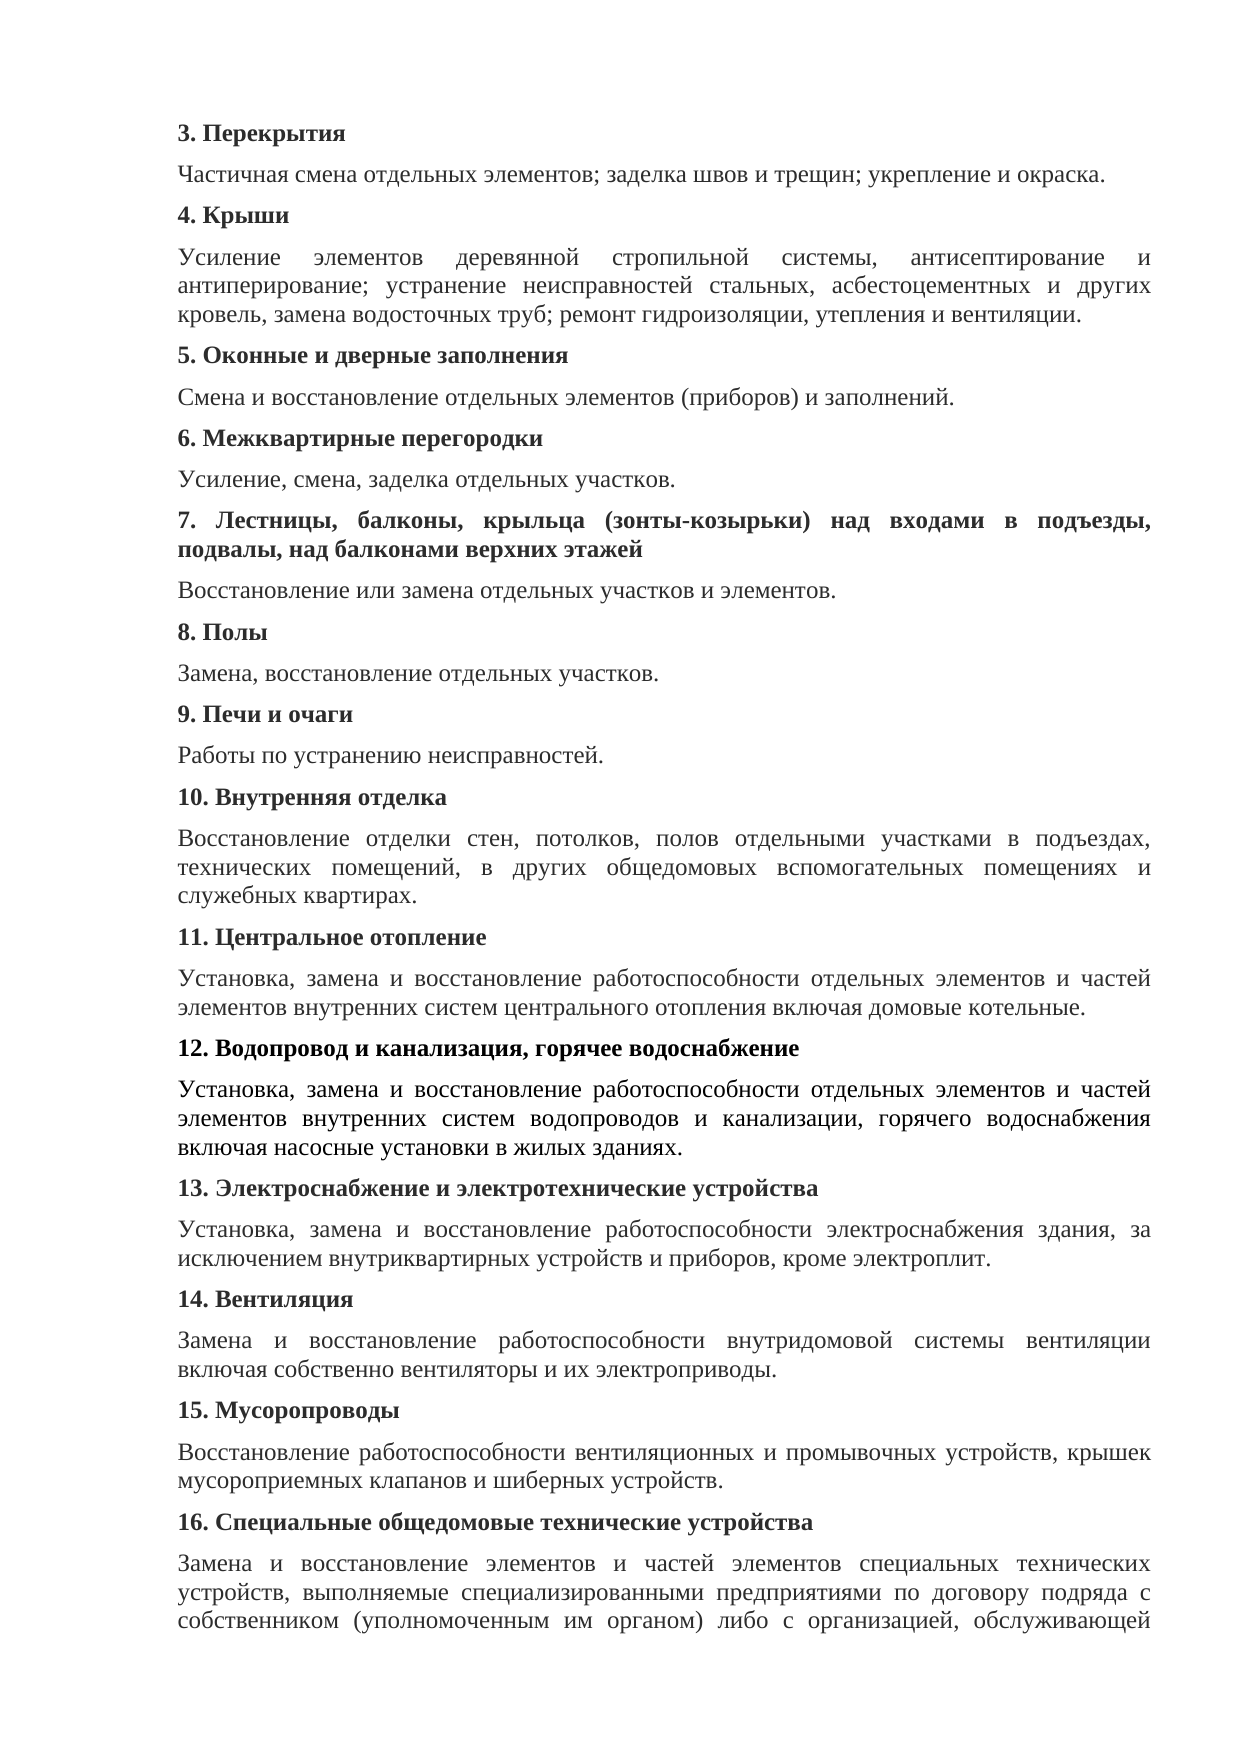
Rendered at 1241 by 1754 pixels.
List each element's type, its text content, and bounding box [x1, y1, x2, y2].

text 16. Специальные общедомовые технические устройства [177, 1507, 1152, 1536]
text 15. Мусоропроводы [177, 1396, 1152, 1424]
text Частичная смена отдельных элементов; заделка швов и трещин; укрепление и окраска. [177, 159, 1152, 188]
text 5. Оконные и дверные заполнения [177, 341, 1152, 369]
text Восстановление или замена отдельных участков и элементов. [177, 576, 1152, 604]
text Усиление элементов деревянной стропильной системы, антисептирование и антиперирование; устранение неисправностей стальных, асбестоцементных и других кровель, замена водосточных труб; ремонт гидроизоляции, утепления и вентиляции. [177, 242, 1152, 328]
text 14. Вентиляция [177, 1284, 1152, 1313]
text Смена и восстановление отдельных элементов (приборов) и заполнений. [177, 382, 1152, 411]
text Установка, замена и восстановление работоспособности отдельных элементов и частей элементов внутренних систем центрального отопления включая домовые котельные. [177, 963, 1152, 1021]
text 12. Водопровод и канализация, горячее водоснабжение [177, 1033, 1152, 1062]
text 10. Внутренняя отделка [177, 782, 1152, 811]
text Усиление, смена, заделка отдельных участков. [177, 464, 1152, 493]
text 6. Межквартирные перегородки [177, 423, 1152, 452]
text Работы по устранению неисправностей. [177, 741, 1152, 769]
text Восстановление работоспособности вентиляционных и промывочных устройств, крышек мусороприемных клапанов и шиберных устройств. [177, 1437, 1152, 1494]
text 3. Перекрытия [177, 118, 1152, 147]
text 13. Электроснабжение и электротехнические устройства [177, 1173, 1152, 1202]
text 4. Крыши [177, 201, 1152, 229]
text 11. Центральное отопление [177, 922, 1152, 951]
text Установка, замена и восстановление работоспособности электроснабжения здания, за исключением внутриквартирных устройств и приборов, кроме электроплит. [177, 1214, 1152, 1272]
text 9. Печи и очаги [177, 699, 1152, 728]
text Восстановление отделки стен, потолков, полов отдельными участками в подъездах, технических помещений, в других общедомовых вспомогательных помещениях и служебных квартирах. [177, 823, 1152, 909]
text 7. Лестницы, балконы, крыльца (зонты-козырьки) над входами в подъезды, подвалы, над балконами верхних этажей [177, 506, 1152, 563]
text Установка, замена и восстановление работоспособности отдельных элементов и частей элементов внутренних систем водопроводов и канализации, горячего водоснабжения включая насосные установки в жилых зданиях. [177, 1074, 1152, 1161]
text Замена, восстановление отдельных участков. [177, 658, 1152, 687]
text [177, 1548, 1152, 1634]
text Замена и восстановление работоспособности внутридомовой системы вентиляции включая собственно вентиляторы и их электроприводы. [177, 1326, 1152, 1383]
text 8. Полы [177, 617, 1152, 646]
